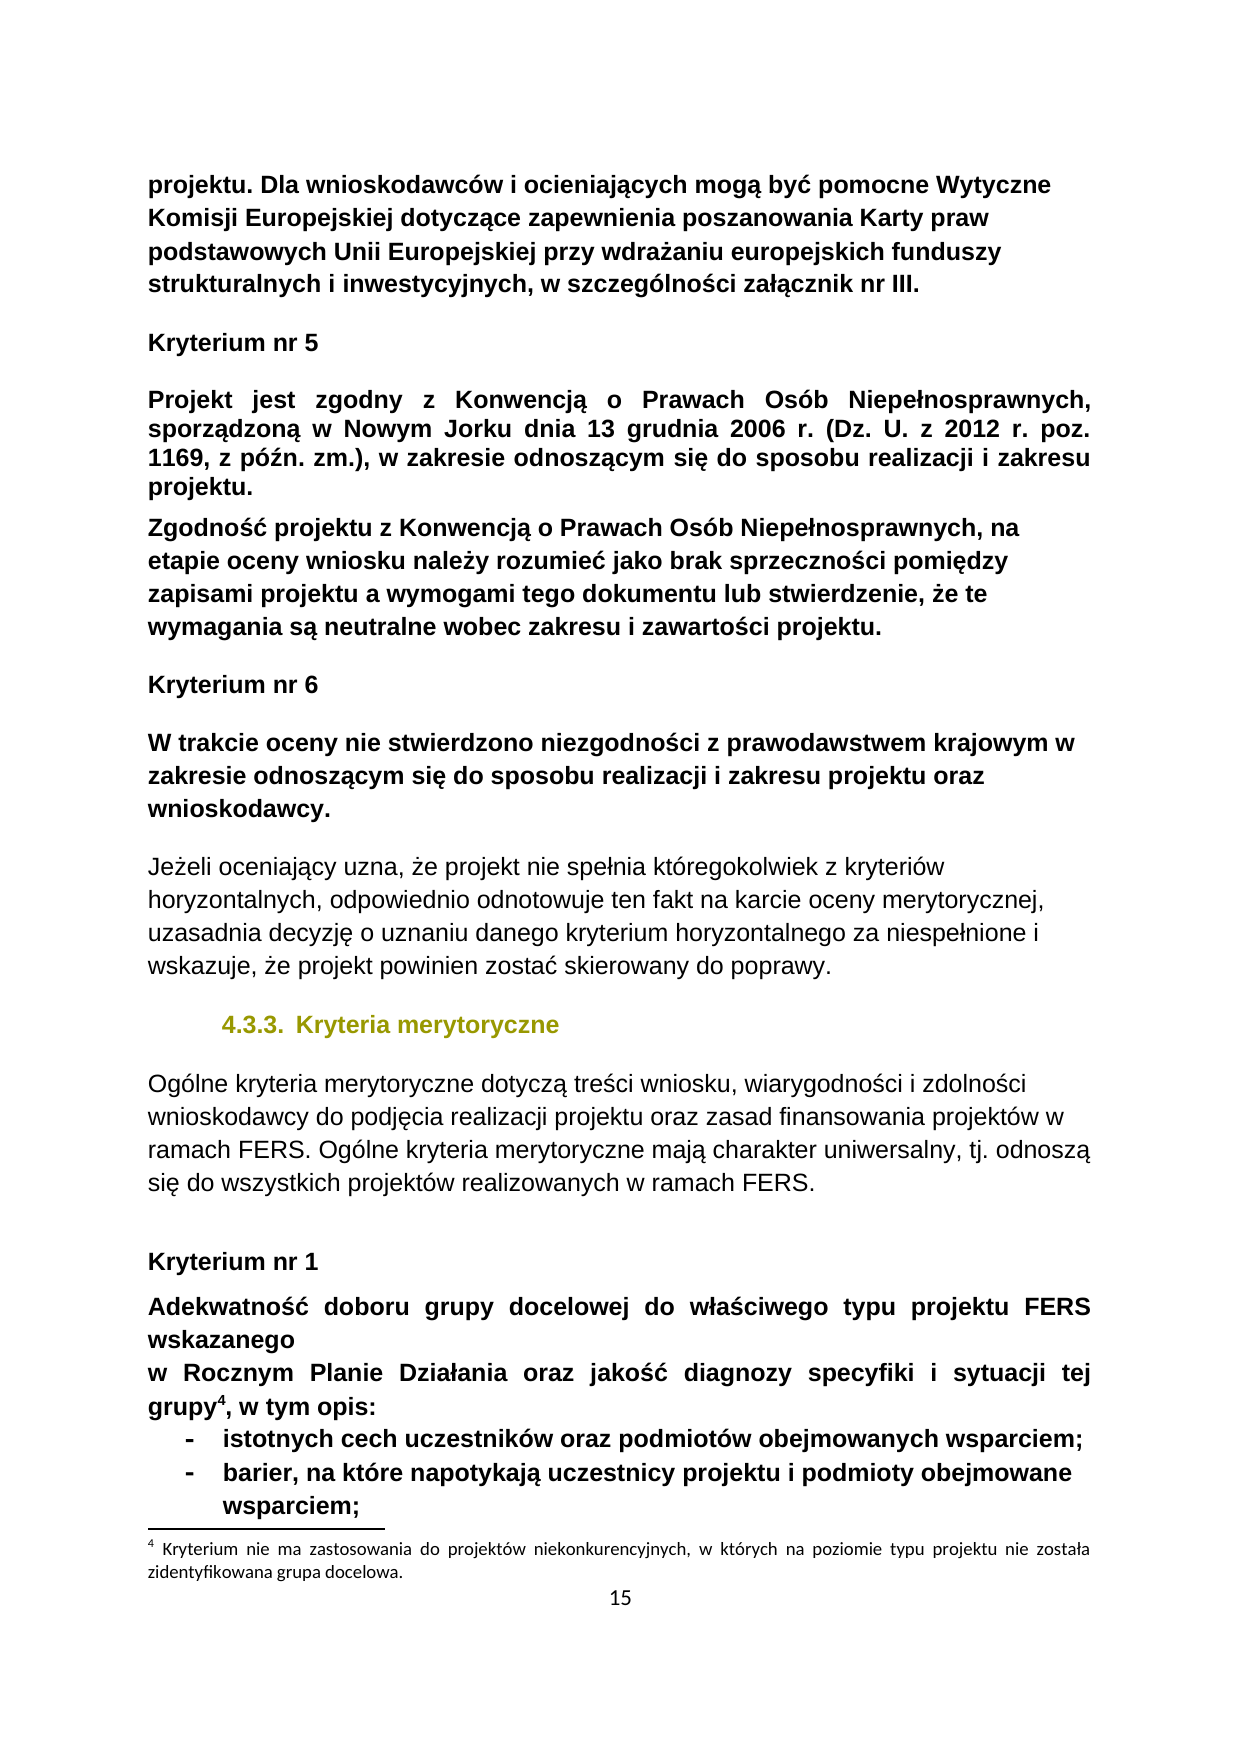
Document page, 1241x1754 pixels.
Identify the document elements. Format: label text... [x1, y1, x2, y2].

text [148, 170, 1092, 298]
list barier, na które napotykają uczestnicy projektu i podmioty obejmowane wsparciem; [185, 1458, 1092, 1519]
text Jeżeli oceniający uzna, że projekt nie spełnia któregokolwiek z kryteriów horyzontalnych, odpowiednio odnotowuje ten fakt na karcie oceny merytorycznej, uzasadnia decyzję o uznaniu danego kryterium horyzontalnego za niespełnione i wskazuje, że projekt powinien zostać skierowany do poprawy. [148, 852, 1092, 980]
text Projekt jest zgodny z Konwencją o Prawach Osób Niepełnosprawnych, sporządzoną w Nowym Jorku dnia 13 grudnia 2006 r. (Dz. U. z 2012 r. poz. 1169, z późn. zm.), w zakresie odnoszącym się do sposobu realizacji i zakresu projektu. [148, 386, 1092, 501]
text Adekwatność doboru grupy docelowej do właściwego typu projektu FERS wskazanego w Rocznym Planie Działania oraz jakość diagnozy specyfiki i sytuacji tej grupy, w tym opis: [148, 1292, 1092, 1420]
list istotnych cech uczestników oraz podmiotów obejmowanych wsparciem; [185, 1424, 1092, 1453]
subtitle Kryteria merytoryczne [222, 1009, 1092, 1040]
text Kryterium nr 5 [148, 327, 1092, 356]
text Ogólne kryteria merytoryczne dotyczą treści wniosku, wiarygodności i zdolności wnioskodawcy do podjęcia realizacji projektu oraz zasad finansowania projektów w ramach FERS. Ogólne kryteria merytoryczne mają charakter uniwersalny, tj. odnoszą się do wszystkich projektów realizowanych w ramach FERS. [148, 1069, 1092, 1197]
text Zgodność projektu z Konwencją o Prawach Osób Niepełnosprawnych, na etapie oceny wniosku należy rozumieć jako brak sprzeczności pomiędzy zapisami projektu a wymogami tego dokumentu lub stwierdzenie, że te wymagania są neutralne wobec zakresu i zawartości projektu. [148, 513, 1092, 641]
text W trakcie oceny nie stwierdzono niezgodności z prawodawstwem krajowym w zakresie odnoszącym się do sposobu realizacji i zakresu projektu oraz wnioskodawcy. [148, 728, 1092, 823]
text Kryterium nr 1 [148, 1247, 1092, 1276]
text Kryterium nr 6 [148, 670, 1092, 699]
